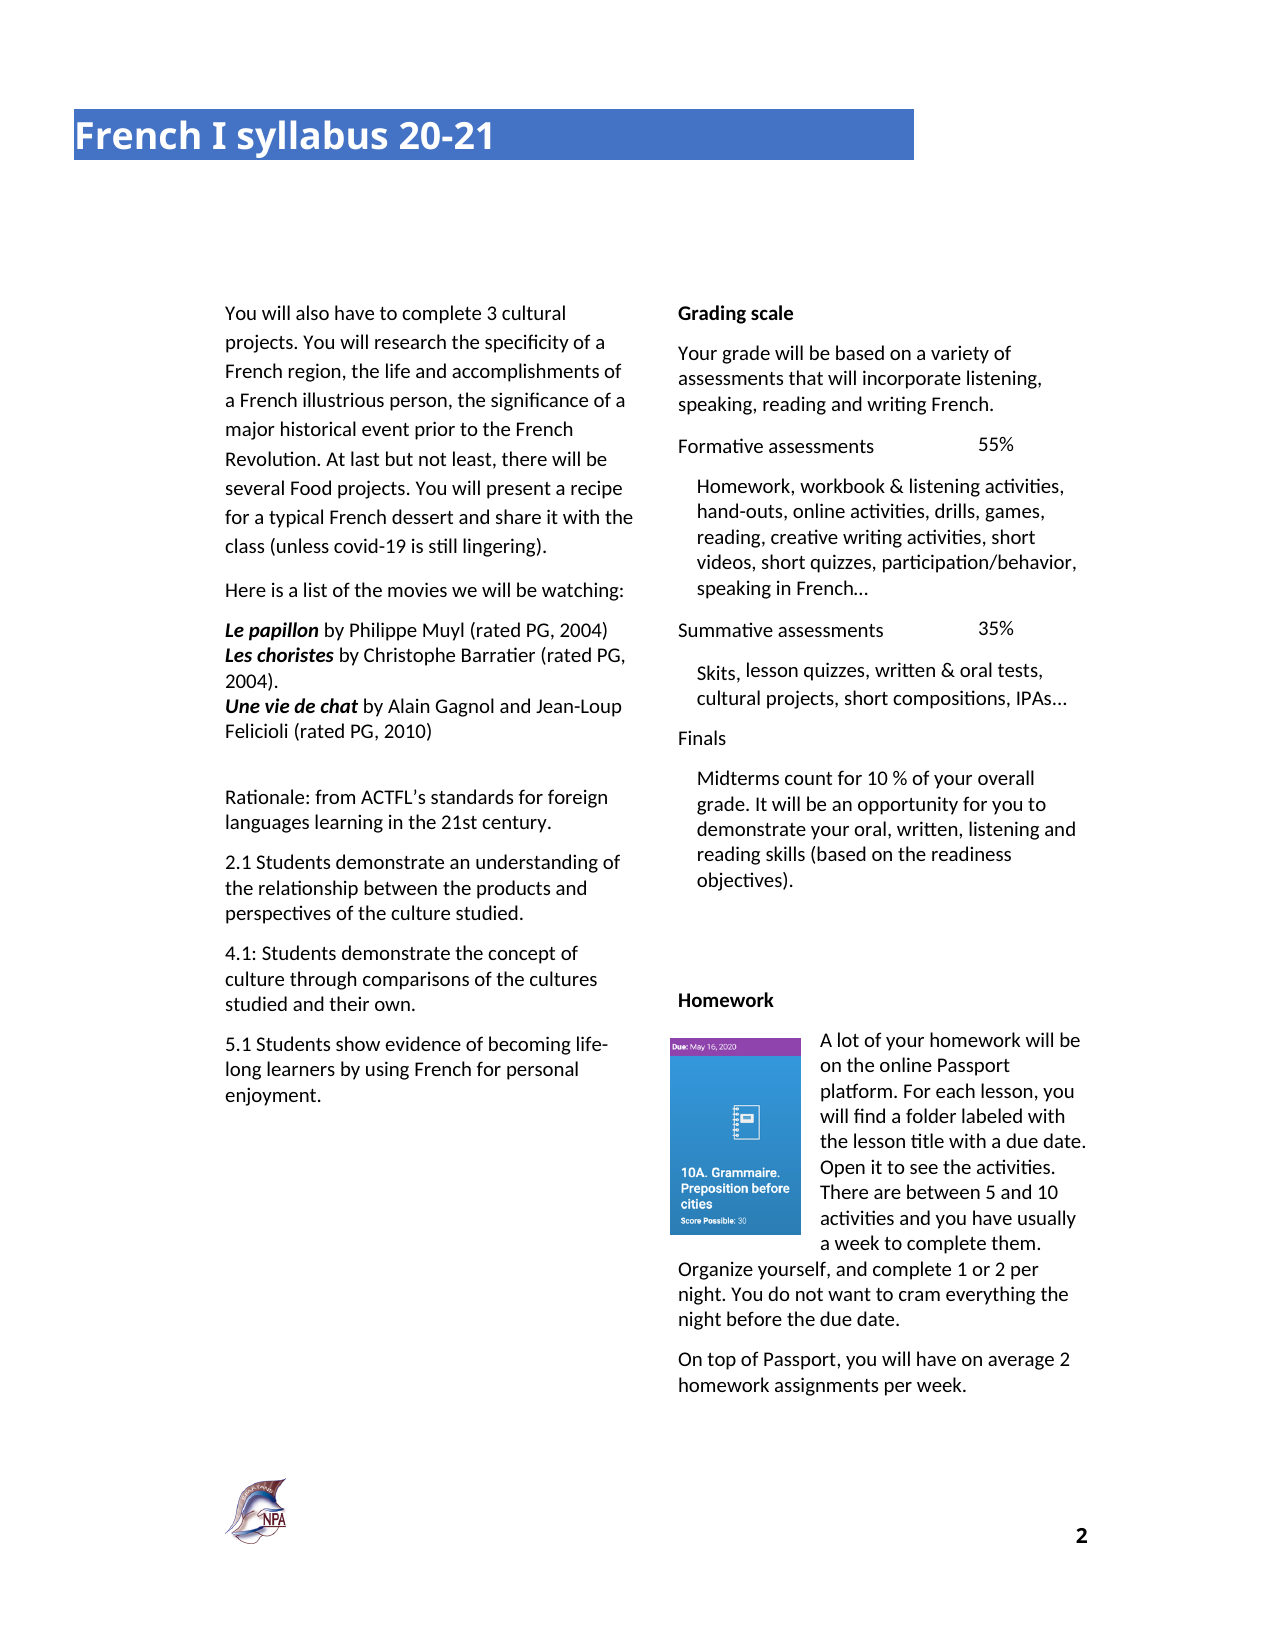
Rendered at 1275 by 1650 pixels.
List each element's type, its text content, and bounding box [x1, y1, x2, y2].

list Summative assessments 35% [659, 615, 1087, 643]
picture [225, 1478, 286, 1544]
text Your grade will be based on a variety of assessments that will incorporate listening, speaking, reading and writing French. [678, 340, 1087, 416]
text Homework [678, 987, 1087, 1012]
list Les choristes by Christophe Barratier (rated PG, 2004). [225, 642, 635, 693]
text Midterms count for 10 % of your overall grade. It will be an opportunity for you to demonstrate your oral, written, listening and reading skills (based on the readiness objectives). [697, 765, 1087, 892]
text On top of Passport, you will have on average 2 homework assignments per week. [678, 1347, 1087, 1397]
text Rationale: from ACTFL’s standards for foreign languages learning in the 21st century. [225, 784, 635, 835]
text Une vie de chat by Alain Gagnol and Jean-Loup Felicioli (rated PG, 2010) [225, 693, 635, 744]
text 4.1: Students demonstrate the concept of culture through comparisons of the cultures studied and their own. [225, 940, 635, 1017]
text Homework, workbook & listening activities, hand-outs, online activities, drills, games, reading, creative writing activities, short videos, short quizzes, participation/behavior, speaking in French… [697, 473, 1087, 600]
picture [670, 1038, 801, 1235]
text Grading scale [678, 300, 1087, 325]
list Formative assessments 55% [659, 431, 1087, 459]
text Skits, lesson quizzes, written & oral tests, cultural projects, short compositions, IPAs... [697, 657, 1087, 711]
text You will also have to complete 3 cultural projects. You will research the specificity of a French region, the life and accomplishments of a French illustrious person, the significance of a major historical event prior to the French Revolution. At last but not least, there will be several Food projects. You will present a recipe for a typical French dessert and share it with the class (unless covid-19 is still lingering). [225, 300, 635, 559]
list Finals [659, 725, 1087, 751]
text Le papillon by Philippe Muyl (rated PG, 2004) [225, 617, 635, 642]
text Here is a list of the movies we will be watching: [225, 577, 635, 602]
text 2.1 Students demonstrate an understanding of the relationship between the products and perspectives of the culture studied. [225, 849, 635, 926]
text 5.1 Students show evidence of becoming life-long learners by using French for personal enjoyment. [225, 1031, 635, 1107]
text A lot of your homework will be on the online Passport platform. For each lesson, you will find a folder labeled with the lesson title with a due date. Open it to see the activities. There are between 5 and 10 activities and you have usually a week to complete them. Organize yourself, and complete 1 or 2 per night. You do not want to cram everything the night before the due date. [678, 1027, 1087, 1332]
